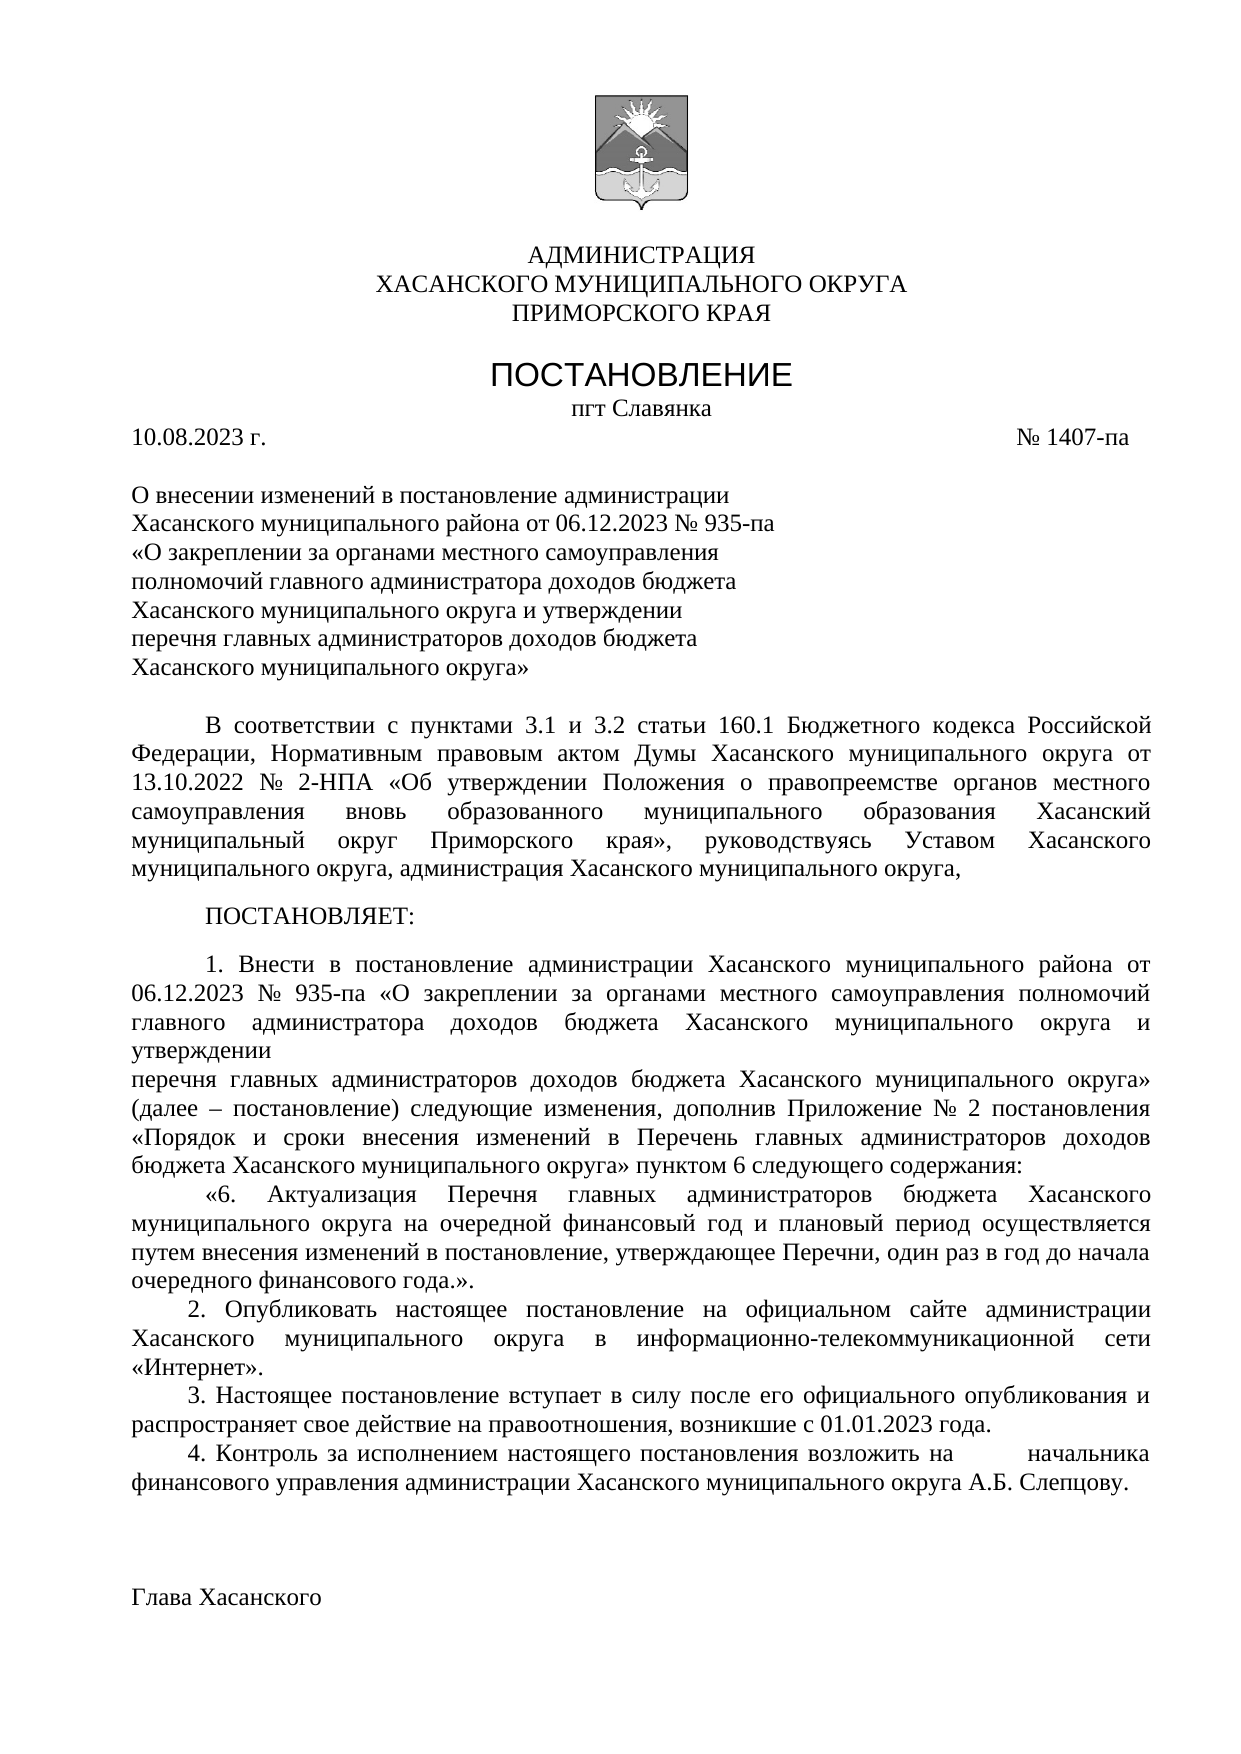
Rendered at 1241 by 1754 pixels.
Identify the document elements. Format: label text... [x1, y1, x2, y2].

text 10.08.2023 г. № 1407-па [131, 422, 1152, 451]
text О внесении изменений в постановление администрации [131, 480, 1152, 508]
text 3. Настоящее постановление вступает в силу после его официального опубликования и распространяет свое действие на правоотношения, возникшие с 01.01.2023 года. [131, 1381, 1152, 1438]
text перечня главных администраторов доходов бюджета [131, 623, 1152, 652]
text «О закреплении за органами местного самоуправления [131, 537, 1152, 566]
text «6. Актуализация Перечня главных администраторов бюджета Хасанского муниципального округа на очередной финансовый год и плановый период осуществляется путем внесения изменений в постановление, утверждающее Перечни, один раз в год до начала очередного финансового года.». [131, 1179, 1152, 1294]
text ПОСТАНОВЛЕНИЕ [131, 355, 1152, 393]
text АДМИНИСТРАЦИЯ [131, 240, 1152, 269]
text перечня главных администраторов доходов бюджета Хасанского муниципального округа» (далее – постановление) следующие изменения, дополнив Приложение № 2 постановления «Порядок и сроки внесения изменений в Перечень главных администраторов доходов бюджета Хасанского муниципального округа» пунктом 6 следующего содержания: [131, 1064, 1152, 1179]
text Хасанского муниципального района от 06.12.2023 № 935-па [131, 508, 1152, 537]
text ПРИМОРСКОГО КРАЯ [131, 298, 1152, 326]
text пгт Славянка [131, 393, 1152, 422]
text Хасанского муниципального округа и утверждении [131, 595, 1152, 623]
picture [593, 93, 690, 212]
text Хасанского муниципального округа» [131, 652, 1152, 681]
text 1. Внести в постановление администрации Хасанского муниципального района от 06.12.2023 № 935-па «О закреплении за органами местного самоуправления полномочий главного администратора доходов бюджета Хасанского муниципального округа и утверждении [131, 949, 1152, 1064]
text ХАСАНСКОГО МУНИЦИПАЛЬНОГО ОКРУГА [131, 269, 1152, 298]
text ПОСТАНОВЛЯЕТ: [131, 901, 1152, 930]
text 4. Контроль за исполнением настоящего постановления возложить на начальника финансового управления администрации Хасанского муниципального округа А.Б. Слепцову. [131, 1438, 1152, 1496]
text полномочий главного администратора доходов бюджета [131, 566, 1152, 595]
text 2. Опубликовать настоящее постановление на официальном сайте администрации Хасанского муниципального округа в информационно-телекоммуникационной сети «Интернет». [131, 1294, 1152, 1381]
text Глава Хасанского [131, 1582, 1152, 1611]
text В соответствии с пунктами 3.1 и 3.2 статьи 160.1 Бюджетного кодекса Российской Федерации, Нормативным правовым актом Думы Хасанского муниципального округа от 13.10.2022 № 2-НПА «Об утверждении Положения о правопреемстве органов местного самоуправления вновь образованного муниципального образования Хасанский муниципальный округ Приморского края», руководствуясь Уставом Хасанского муниципального округа, администрация Хасанского муниципального округа, [131, 710, 1152, 882]
